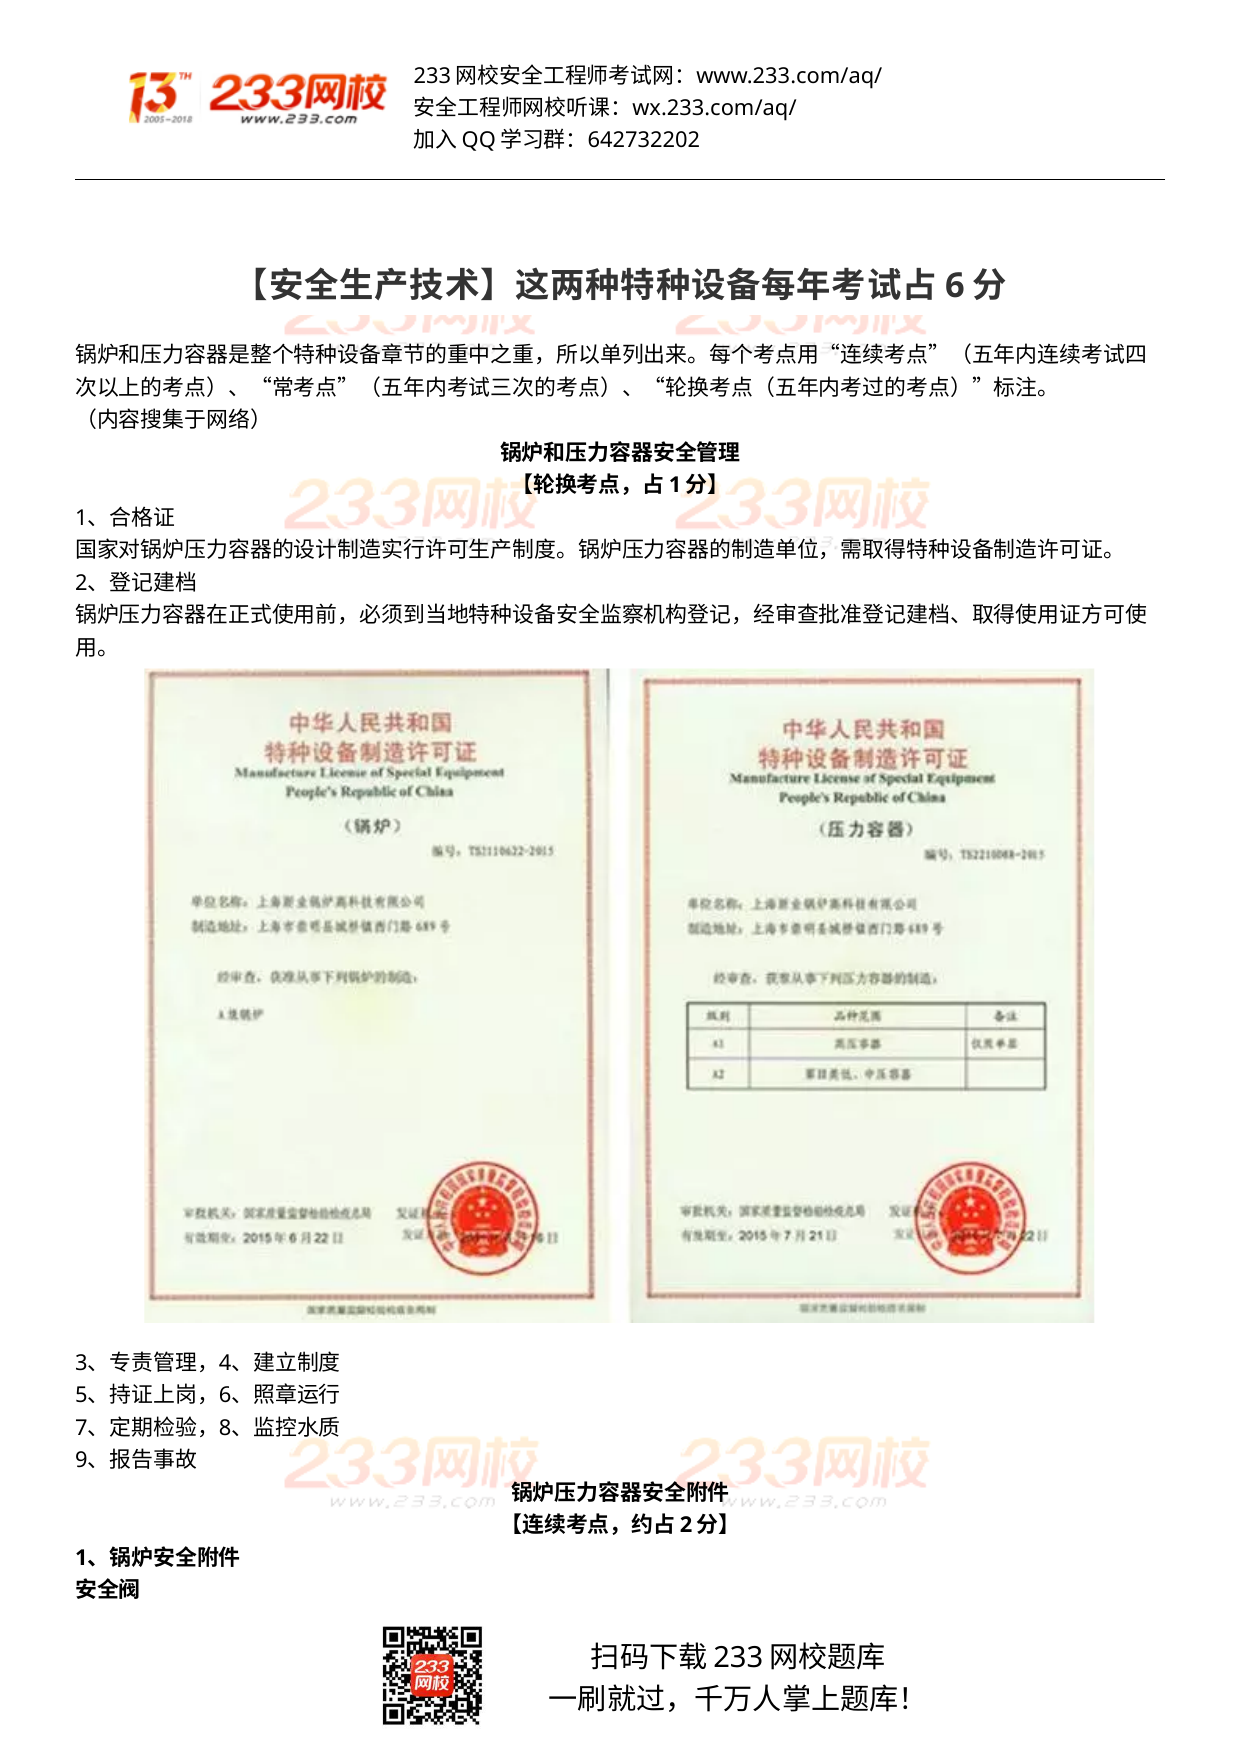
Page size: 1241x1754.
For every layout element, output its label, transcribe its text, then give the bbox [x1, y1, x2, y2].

text 【连续考点，约占2分】 [75, 1507, 1165, 1539]
text 7、定期检验，8、监控水质 [75, 1409, 1165, 1442]
text 锅炉和压力容器是整个特种设备章节的重中之重，所以单列出来。每个考点用“连续考点”（五年内连续考试四次以上的考点）、“常考点”（五年内考试三次的考点）、“轮换考点（五年内考过的考点）”标注。 [75, 337, 1165, 402]
text 【轮换考点，占1分】 [75, 467, 1165, 499]
text 锅炉压力容器在正式使用前，必须到当地特种设备安全监察机构登记，经审查批准登记建档、取得使用证方可使用。 [75, 597, 1165, 662]
text 1、合格证 [75, 499, 1165, 532]
text 9、报告事故 [75, 1442, 1165, 1474]
picture [144, 662, 1096, 1323]
text 5、持证上岗，6、照章运行 [75, 1377, 1165, 1409]
text 3、专责管理，4、建立制度 [75, 1344, 1165, 1377]
text 锅炉压力容器安全附件 [75, 1474, 1165, 1507]
text 安全阀 [75, 1572, 1165, 1604]
subtitle 【安全生产技术】这两种特种设备每年考试占6分 [75, 250, 1165, 315]
text 2、登记建档 [75, 564, 1165, 597]
picture [119, 58, 391, 132]
text 国家对锅炉压力容器的设计制造实行许可生产制度。锅炉压力容器的制造单位，需取得特种设备制造许可证。 [75, 532, 1165, 564]
text 锅炉和压力容器安全管理 [75, 434, 1165, 467]
picture [376, 1620, 488, 1731]
text 1、锅炉安全附件 [75, 1539, 1165, 1572]
text （内容搜集于网络） [75, 402, 1165, 434]
